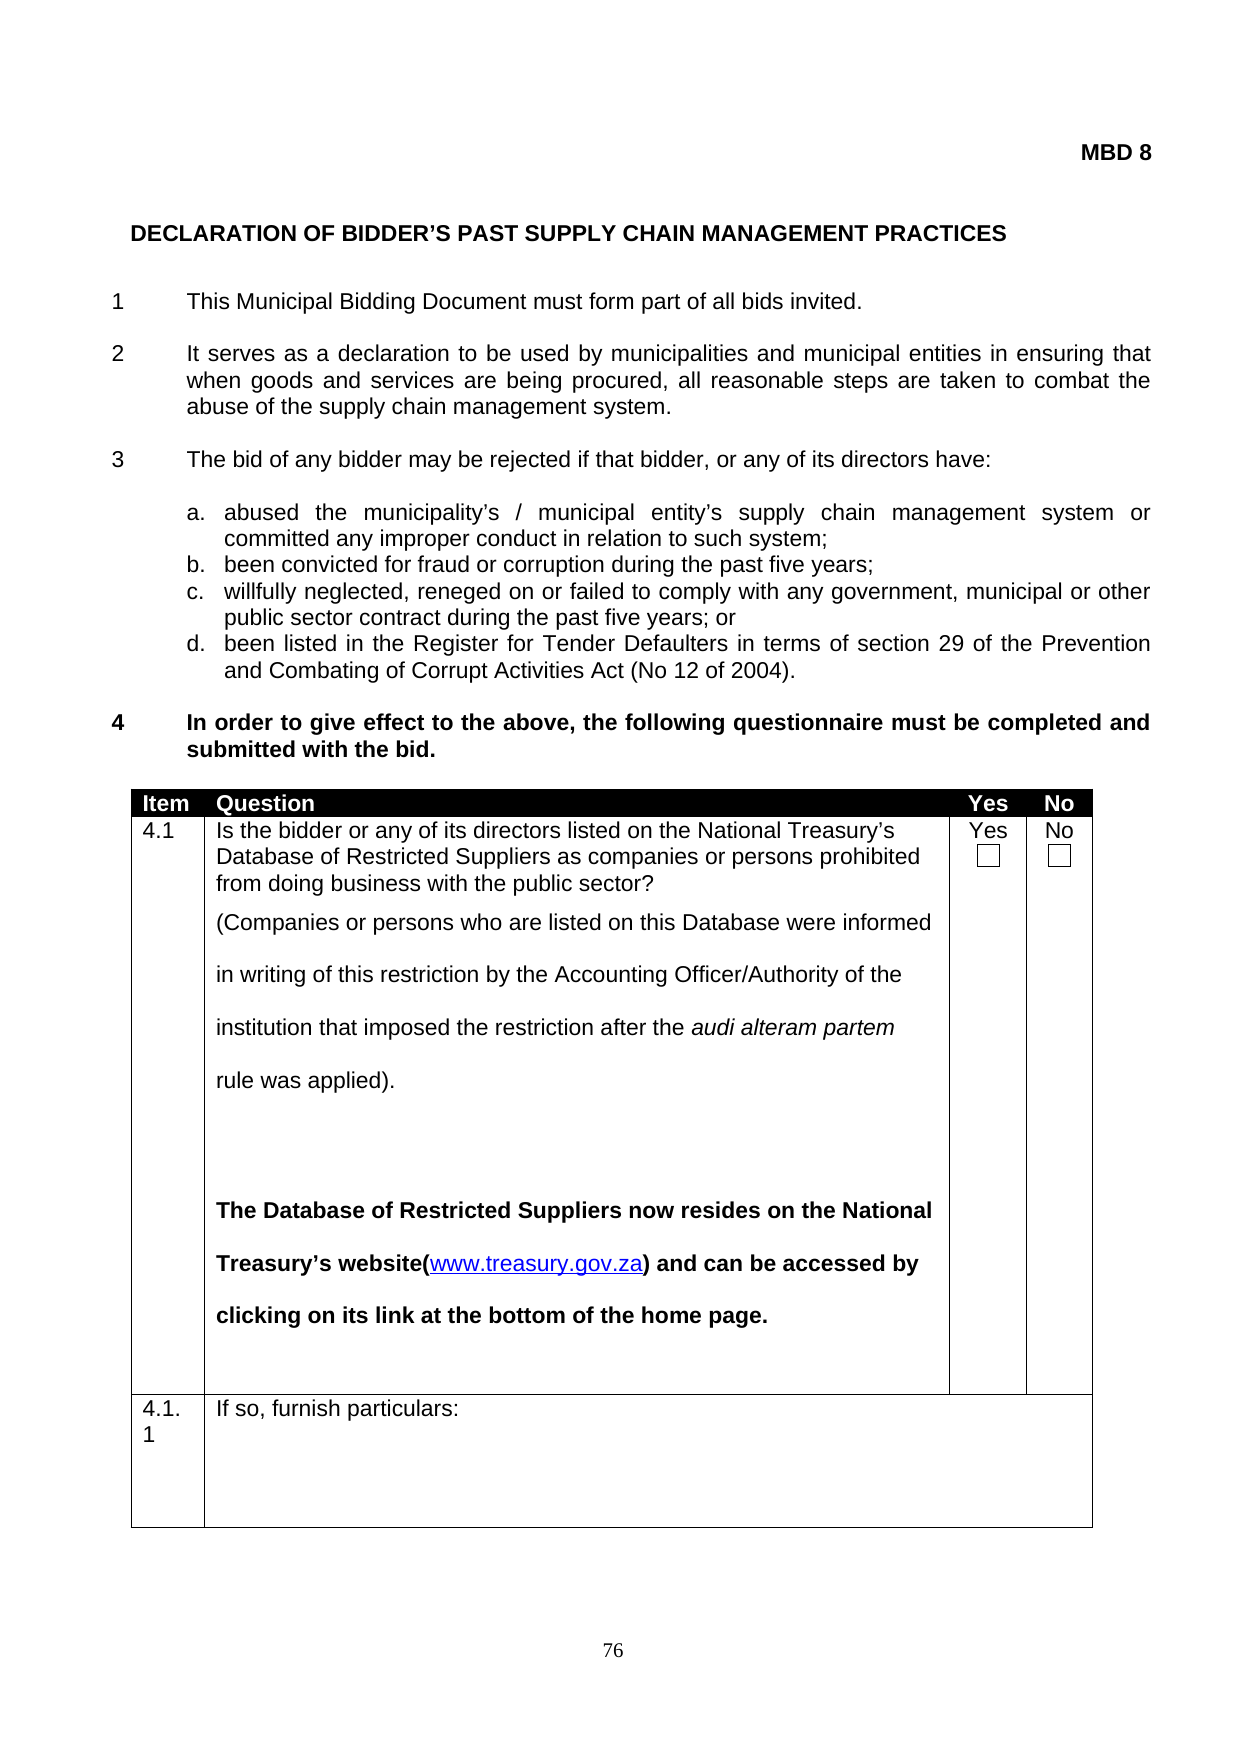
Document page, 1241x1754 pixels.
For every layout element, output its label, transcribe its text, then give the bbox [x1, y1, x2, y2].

list been convicted for fraud or corruption during the past five years; [186, 551, 1152, 578]
table_header No [1027, 790, 1092, 816]
subtitle DECLARATION OF BIDDER’S PAST SUPPLY CHAIN MANAGEMENT PRACTICES [130, 220, 1152, 247]
table_cell If so, furnish particulars: [205, 1395, 1092, 1527]
list This Municipal Bidding Document must form part of all bids invited. [111, 288, 1152, 314]
table_cell 4.1.1 [132, 1395, 204, 1527]
table_header Item [132, 790, 204, 816]
table_cell 4.1 [132, 817, 204, 1394]
table_cell Is the bidder or any of its directors listed on the National Treasury’s Database of Restricted Suppliers as companies or persons prohibited from doing business with the public sector? (Companies or persons who are listed on this Database were informed in writing of this restriction by the Accounting Officer/Authority of the institution that imposed the restriction after the audi alteram partem rule was applied). The Database of Restricted Suppliers now resides on the National Treasury’s website(www.treasury.gov.za) and can be accessed by clicking on its link at the bottom of the home page. [205, 817, 949, 1394]
list It serves as a declaration to be used by municipalities and municipal entities in ensuring that when goods and services are being procured, all reasonable steps are taken to combat the abuse of the supply chain management system. [111, 340, 1152, 419]
list been listed in the Register for Tender Defaulters in terms of section 29 of the Prevention and Combating of Corrupt Activities Act (No 12 of 2004). [186, 630, 1152, 683]
table_header Question [205, 790, 949, 816]
table_header Yes [950, 790, 1026, 816]
table_cell Yes [950, 817, 1026, 1394]
list abused the municipality’s / municipal entity’s supply chain management system or committed any improper conduct in relation to such system; [186, 498, 1152, 551]
list The bid of any bidder may be rejected if that bidder, or any of its directors have: [111, 446, 1152, 472]
list willfully neglected, reneged on or failed to comply with any government, municipal or other public sector contract during the past five years; or [186, 578, 1152, 630]
text MBD 8 [74, 138, 1152, 165]
list In order to give effect to the above, the following questionnaire must be completed and submitted with the bid. [111, 709, 1152, 762]
table_cell No [1027, 817, 1092, 1394]
